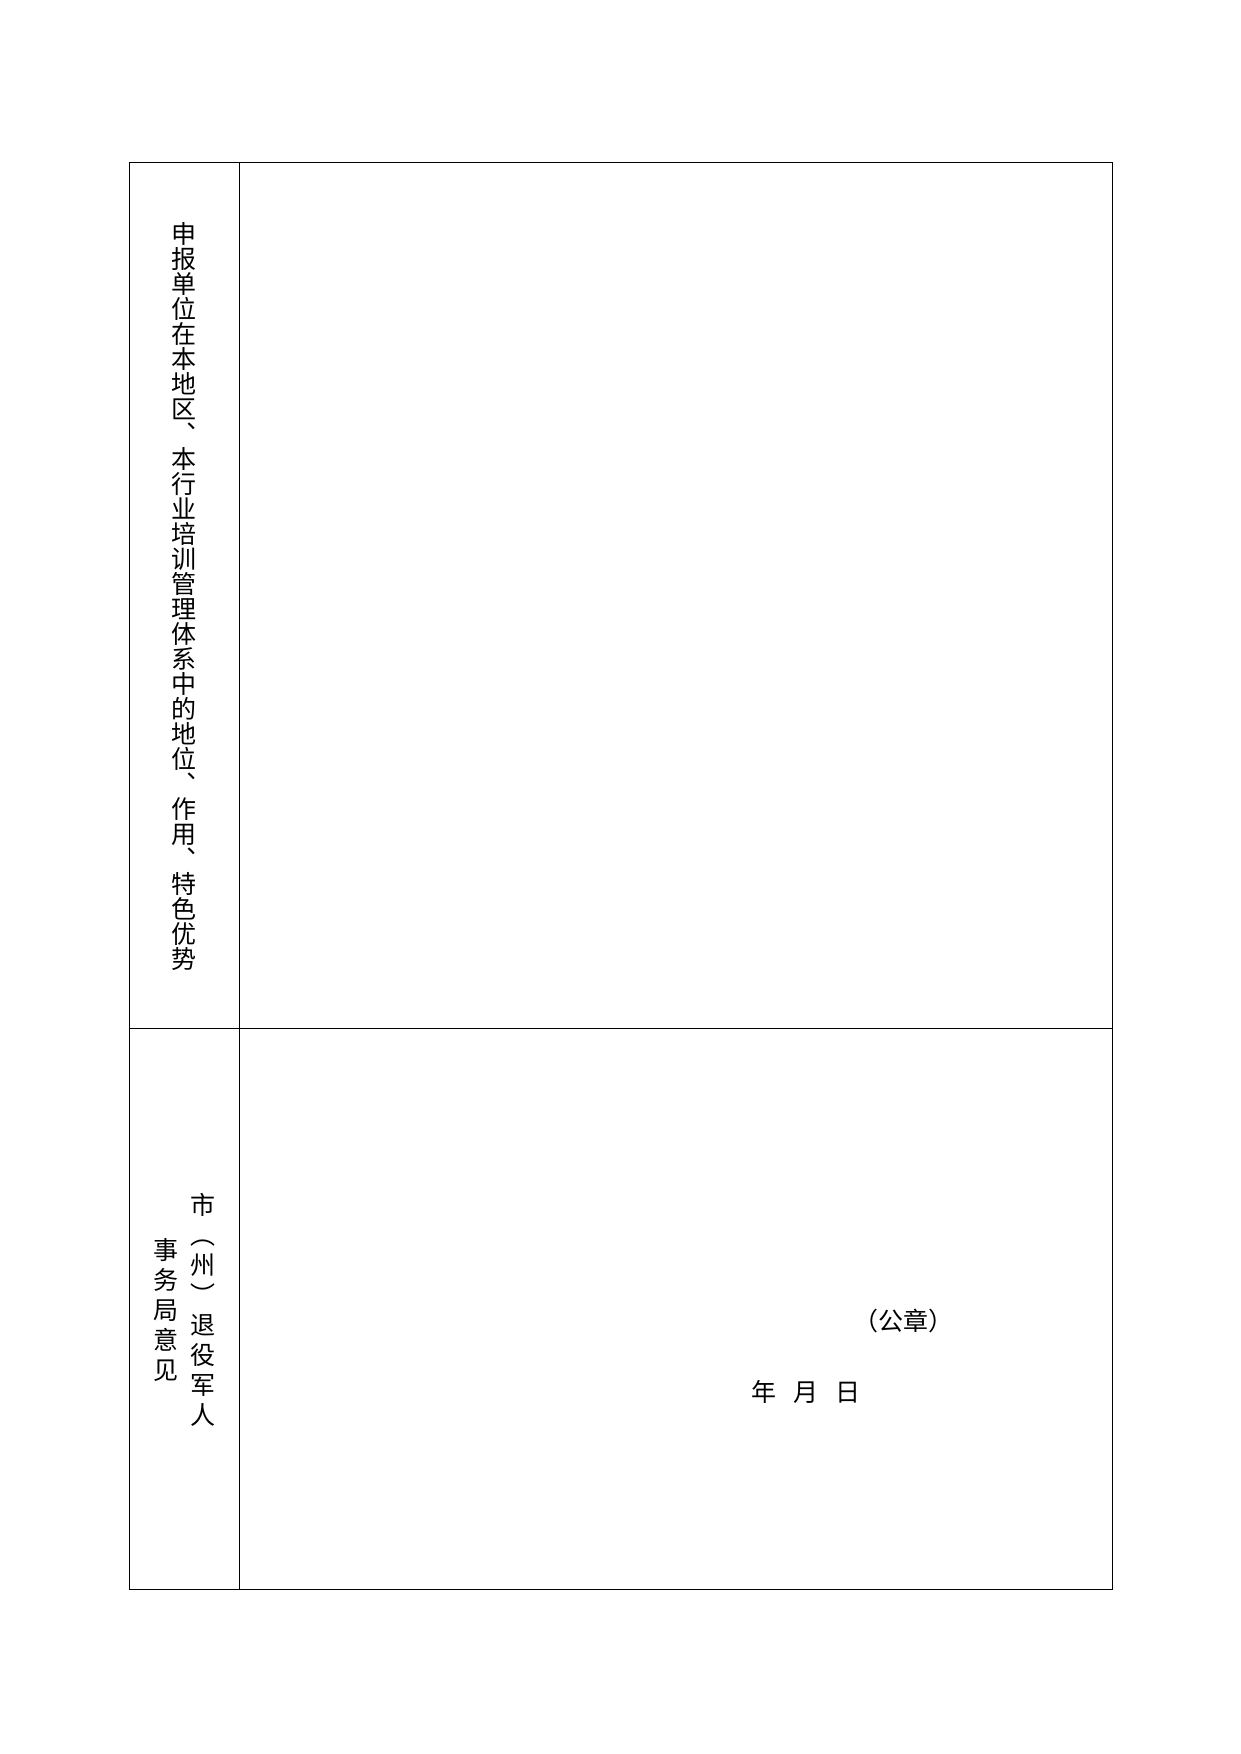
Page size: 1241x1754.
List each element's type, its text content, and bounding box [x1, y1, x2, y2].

table_cell （公章） 年 月 日 [240, 1029, 1112, 1589]
table_cell 市（州）退役军人 事务局意见 [130, 1029, 239, 1589]
table_cell 申报单位在本地区、本行业培训管理体系中的地位、作用、特色优势 [130, 163, 239, 1028]
table_cell [240, 163, 1112, 1028]
